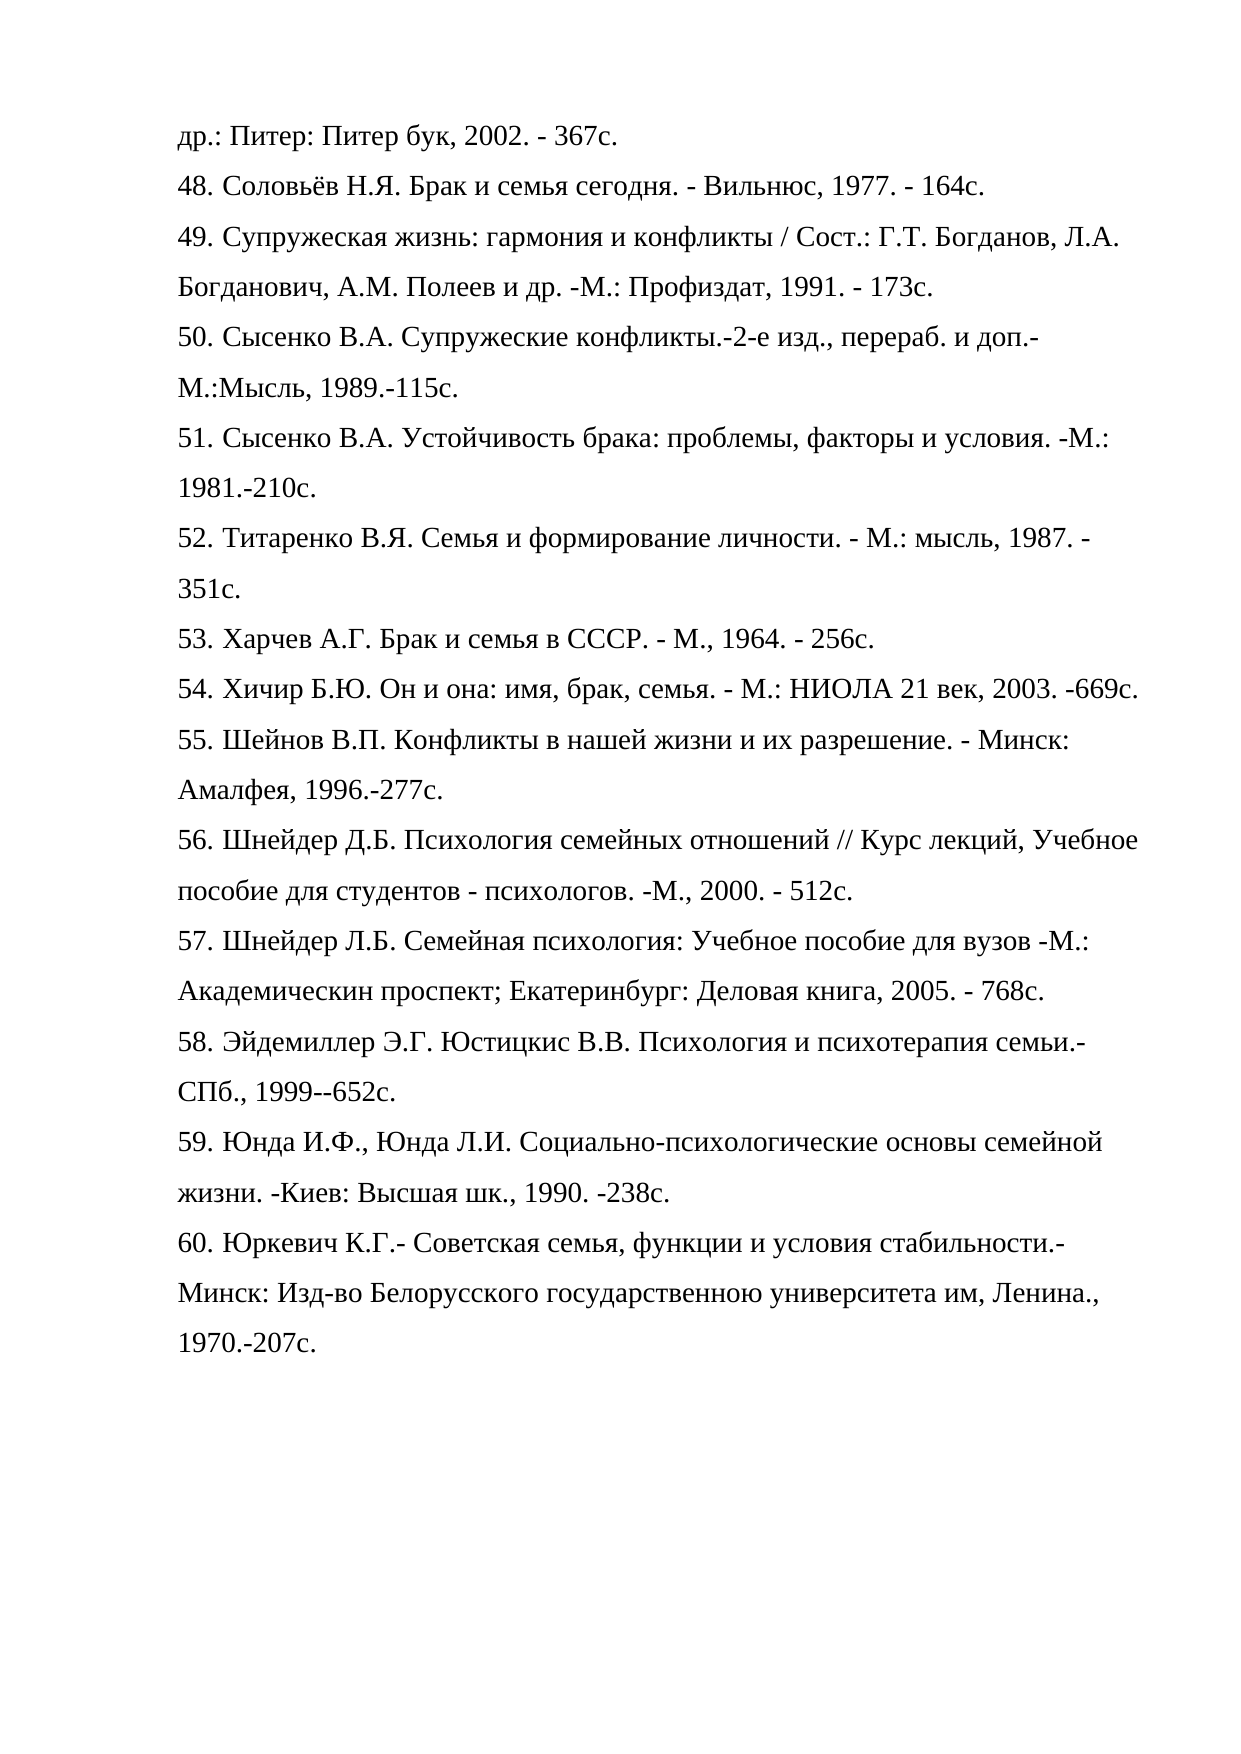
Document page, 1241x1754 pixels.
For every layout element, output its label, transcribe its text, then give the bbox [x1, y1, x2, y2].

list Шейнов В.П. Конфликты в нашей жизни и их разрешение. - Минск: Амалфея, 1996.-277с. [177, 722, 1152, 806]
list Шнейдер Л.Б. Семейная психология: Учебное пособие для вузов -М.: Академическин проспект; Екатеринбург: Деловая книга, 2005. - 768с. [177, 923, 1152, 1007]
list Хичир Б.Ю. Он и она: имя, брак, семья. - М.: НИОЛА 21 век, 2003. -669с. [177, 672, 1152, 705]
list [177, 118, 1152, 152]
list Юркевич К.Г.- Советская семья, функции и условия стабильности.-Минск: Изд-во Белорусского государственною университета им, Ленина., 1970.-207с. [177, 1225, 1152, 1359]
list Шнейдер Д.Б. Психология семейных отношений // Курс лекций, Учебное пособие для студентов - психологов. -М., 2000. - 512с. [177, 822, 1152, 906]
list Харчев А.Г. Брак и семья в СССР. - М., 1964. - 256с. [177, 621, 1152, 655]
list Юнда И.Ф., Юнда Л.И. Социально-психологические основы семейной жизни. -Киев: Высшая шк., 1990. -238с. [177, 1124, 1152, 1208]
list Сысенко В.А. Устойчивость брака: проблемы, факторы и условия. -М.: 1981.-210с. [177, 420, 1152, 504]
list Супружеская жизнь: гармония и конфликты / Сост.: Г.Т. Богданов, Л.А. Богданович, А.М. Полеев и др. -М.: Профиздат, 1991. - 173с. [177, 219, 1152, 303]
list Эйдемиллер Э.Г. Юстицкис В.В. Психология и психотерапия семьи.-СПб., 1999--652с. [177, 1024, 1152, 1108]
list Титаренко В.Я. Семья и формирование личности. - М.: мысль, 1987. -351с. [177, 521, 1152, 604]
list Сысенко В.А. Супружеские конфликты.-2-е изд., перераб. и доп.-М.:Мысль, 1989.-115с. [177, 319, 1152, 403]
list Соловьёв Н.Я. Брак и семья сегодня. - Вильнюс, 1977. - 164с. [177, 168, 1152, 202]
